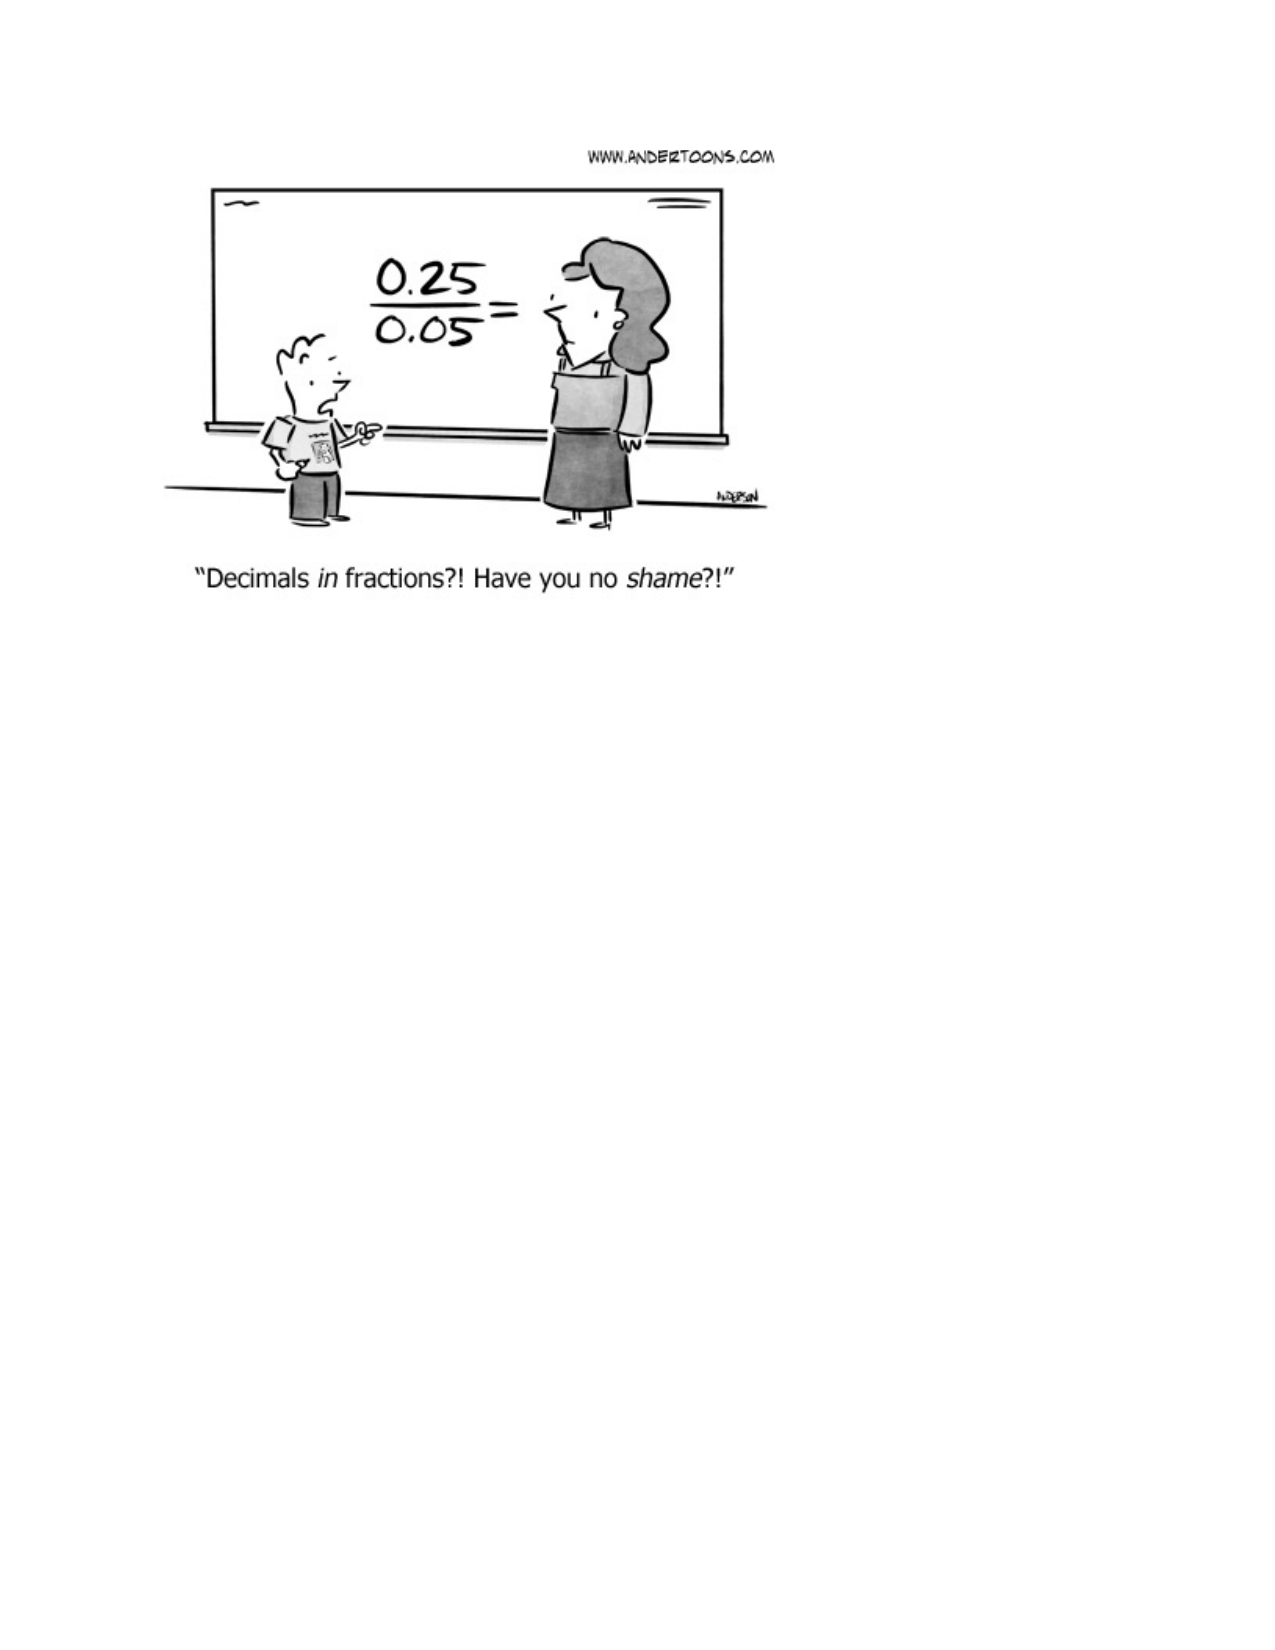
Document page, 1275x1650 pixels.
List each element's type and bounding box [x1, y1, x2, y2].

picture [150, 150, 775, 619]
